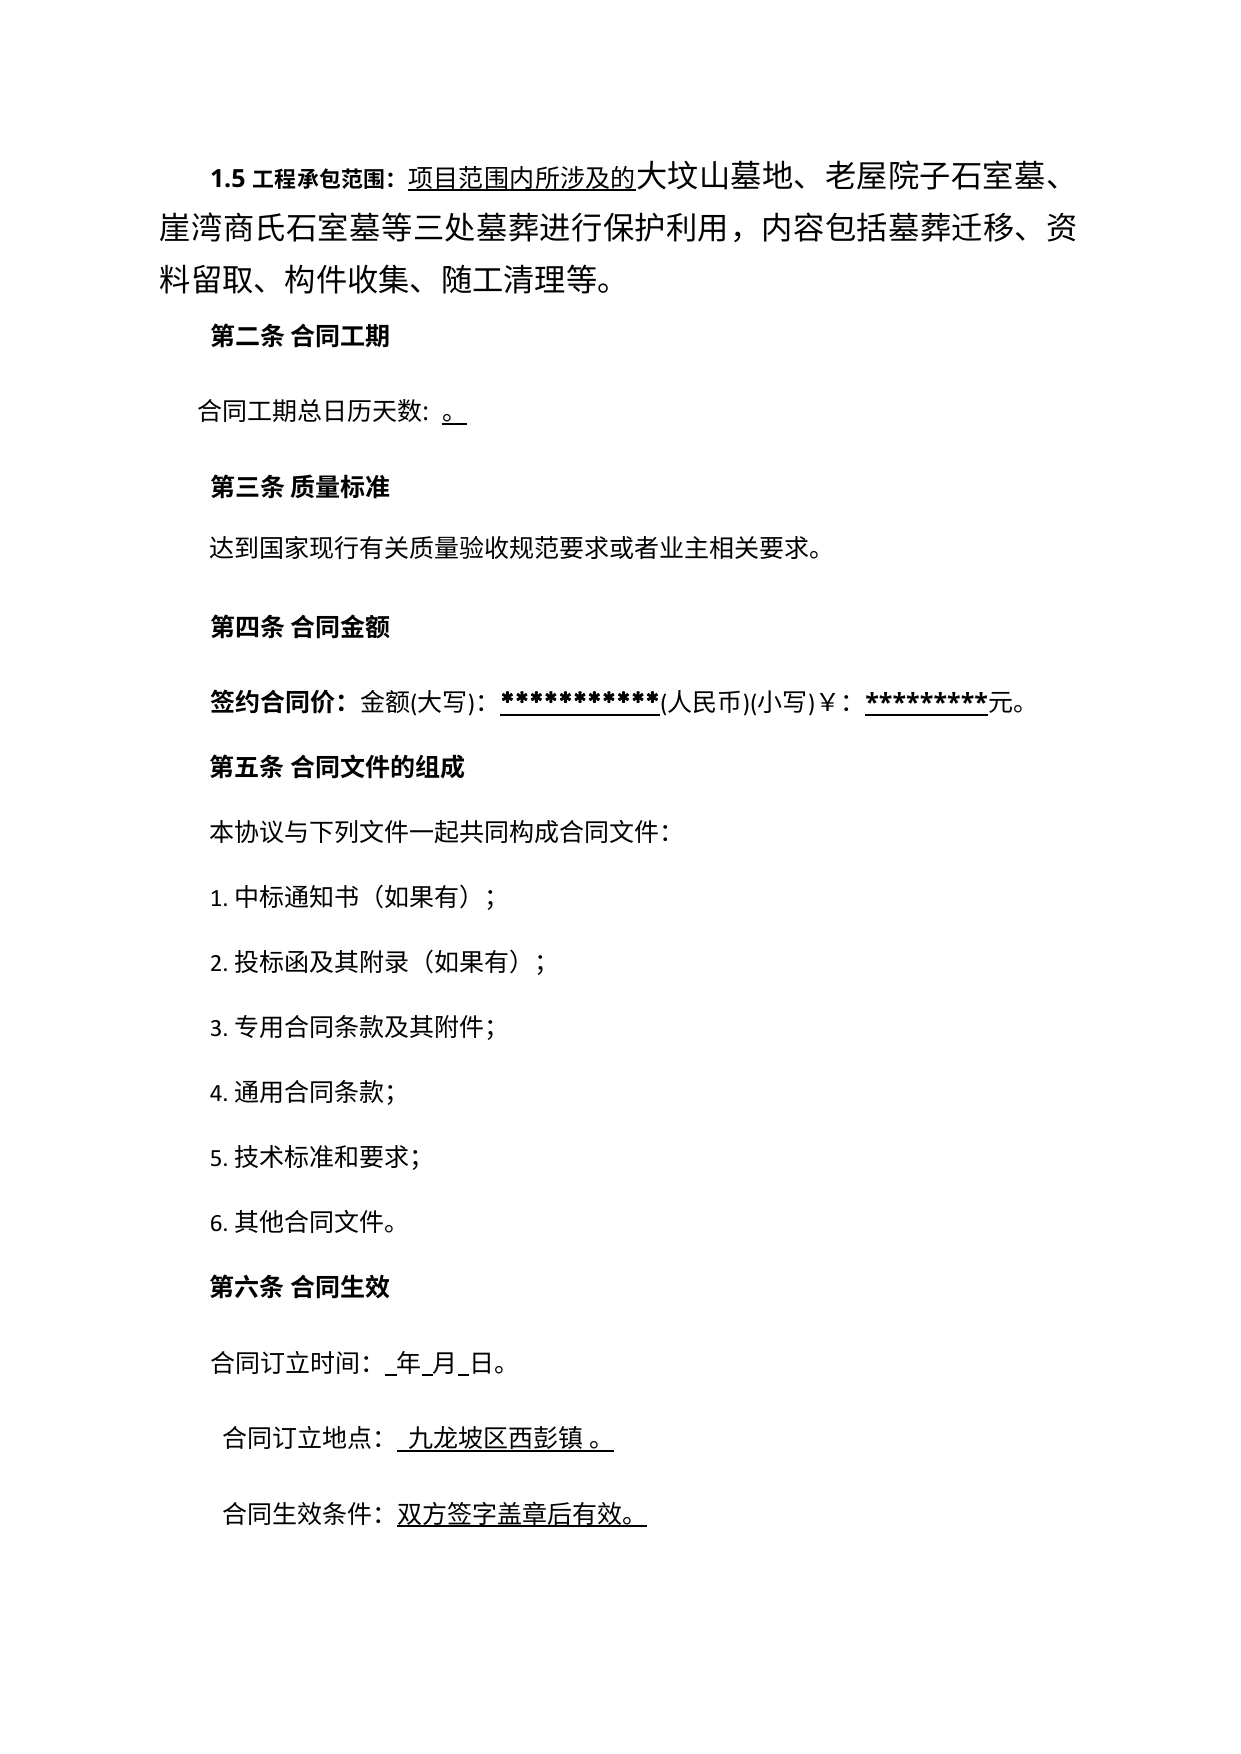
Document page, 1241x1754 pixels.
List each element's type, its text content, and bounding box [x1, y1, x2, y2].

text 第六条 合同生效 [159, 1253, 1078, 1318]
list 投标函及其附录（如果有）； [209, 928, 1078, 993]
text 1.5 工程承包范围：项目范围内所涉及的大坟山墓地、老屋院子石室墓、崖湾商氏石室墓等三处墓葬进行保护利用，内容包括墓葬迁移、资料留取、构件收集、随工清理等。 [159, 146, 1078, 302]
list 专用合同条款及其附件； [209, 993, 1078, 1058]
text 第三条 质量标准 [159, 453, 1113, 518]
text 第二条 合同工期 [159, 302, 1078, 367]
text 本协议与下列文件一起共同构成合同文件： [159, 798, 1078, 863]
list 通用合同条款； [209, 1058, 1078, 1123]
text 合同订立时间： 年 月 日。 [122, 1329, 1113, 1394]
text 合同工期总日历天数: 。 [122, 377, 1113, 442]
list 技术标准和要求； [209, 1123, 1078, 1188]
text 签约合同价：金额(大写)：***********(人民币)(小写)￥：*********元。 [159, 668, 1078, 733]
text 合同生效条件：双方签字盖章后有效。 [159, 1480, 1078, 1545]
text 合同订立地点： 九龙坡区西彭镇 。 [197, 1404, 1113, 1469]
list 中标通知书（如果有）； [209, 863, 1078, 928]
text 第四条 合同金额 [159, 593, 1113, 658]
text 达到国家现行有关质量验收规范要求或者业主相关要求。 [159, 528, 1078, 564]
list 其他合同文件。 [209, 1188, 1078, 1253]
text 第五条 合同文件的组成 [159, 733, 1078, 798]
